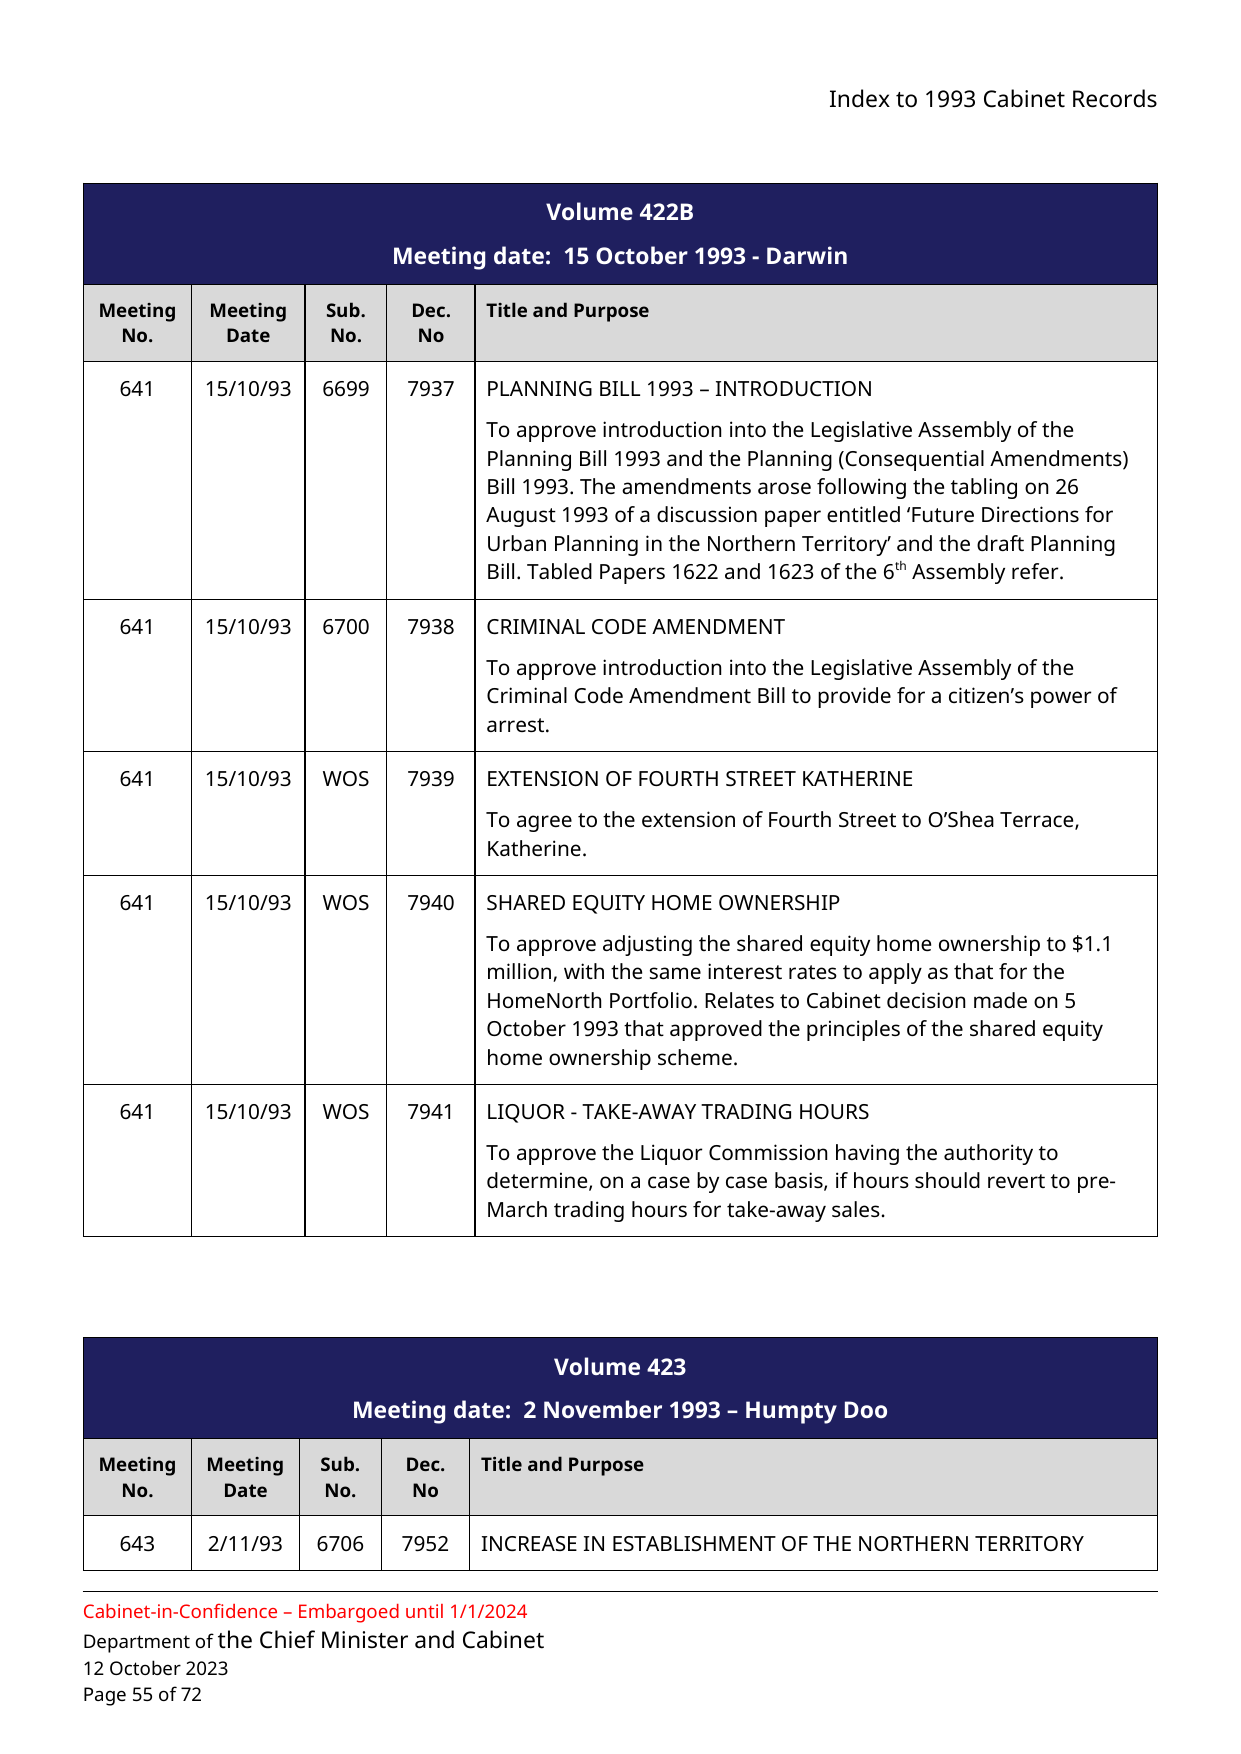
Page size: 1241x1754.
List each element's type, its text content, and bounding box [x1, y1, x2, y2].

table_cell 6700 [306, 600, 386, 751]
table_cell 641 [84, 752, 191, 874]
table_cell Meeting No. [84, 285, 191, 361]
table_cell 7952 [382, 1516, 469, 1570]
table_cell WOS [306, 1085, 386, 1236]
table_cell Dec. No [382, 1439, 469, 1515]
table_cell Dec. No [387, 285, 474, 361]
table_cell 643 [84, 1516, 191, 1570]
table_cell 7937 [387, 362, 474, 598]
table_cell Title and Purpose [470, 1439, 1157, 1515]
table_cell CRIMINAL CODE AMENDMENT To approve introduction into the Legislative Assembly of the Criminal Code Amendment Bill to provide for a citizen’s power of arrest. [476, 600, 1157, 751]
table_cell 641 [84, 1085, 191, 1236]
table_header Volume 422B Meeting date: 15 October 1993 - Darwin [84, 184, 1157, 284]
table_cell 2/11/93 [192, 1516, 299, 1570]
table_cell 7941 [387, 1085, 474, 1236]
table_cell Meeting Date [192, 285, 304, 361]
table_cell Sub. No. [306, 285, 386, 361]
table_cell Meeting No. [84, 1439, 191, 1515]
table_header Volume 423 Meeting date: 2 November 1993 – Humpty Doo [84, 1338, 1157, 1438]
table_cell 7938 [387, 600, 474, 751]
table_cell 15/10/93 [192, 362, 304, 598]
table_cell 641 [84, 600, 191, 751]
table_cell Sub. No. [300, 1439, 381, 1515]
table_cell Title and Purpose [476, 285, 1157, 361]
table_cell 6706 [300, 1516, 381, 1570]
table_cell 7940 [387, 876, 474, 1084]
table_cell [470, 1516, 1157, 1570]
table_cell PLANNING BILL 1993 – INTRODUCTION To approve introduction into the Legislative Assembly of the Planning Bill 1993 and the Planning (Consequential Amendments) Bill 1993. The amendments arose following the tabling on 26 August 1993 of a discussion paper entitled ‘Future Directions for Urban Planning in the Northern Territory’ and the draft Planning Bill. Tabled Papers 1622 and 1623 of the 6th Assembly refer. [476, 362, 1157, 598]
table_cell 15/10/93 [192, 752, 304, 874]
table_cell 15/10/93 [192, 876, 304, 1084]
table_cell LIQUOR - TAKE-AWAY TRADING HOURS To approve the Liquor Commission having the authority to determine, on a case by case basis, if hours should revert to pre-March trading hours for take-away sales. [476, 1085, 1157, 1236]
table_cell 7939 [387, 752, 474, 874]
table_cell WOS [306, 752, 386, 874]
table_cell SHARED EQUITY HOME OWNERSHIP To approve adjusting the shared equity home ownership to $1.1 million, with the same interest rates to apply as that for the HomeNorth Portfolio. Relates to Cabinet decision made on 5 October 1993 that approved the principles of the shared equity home ownership scheme. [476, 876, 1157, 1084]
table_cell Meeting Date [192, 1439, 299, 1515]
table_cell 15/10/93 [192, 600, 304, 751]
table_cell WOS [306, 876, 386, 1084]
table_cell 6699 [306, 362, 386, 598]
table_cell 641 [84, 362, 191, 598]
table_cell EXTENSION OF FOURTH STREET KATHERINE To agree to the extension of Fourth Street to O’Shea Terrace, Katherine. [476, 752, 1157, 874]
table_cell 641 [84, 876, 191, 1084]
table_cell 15/10/93 [192, 1085, 304, 1236]
